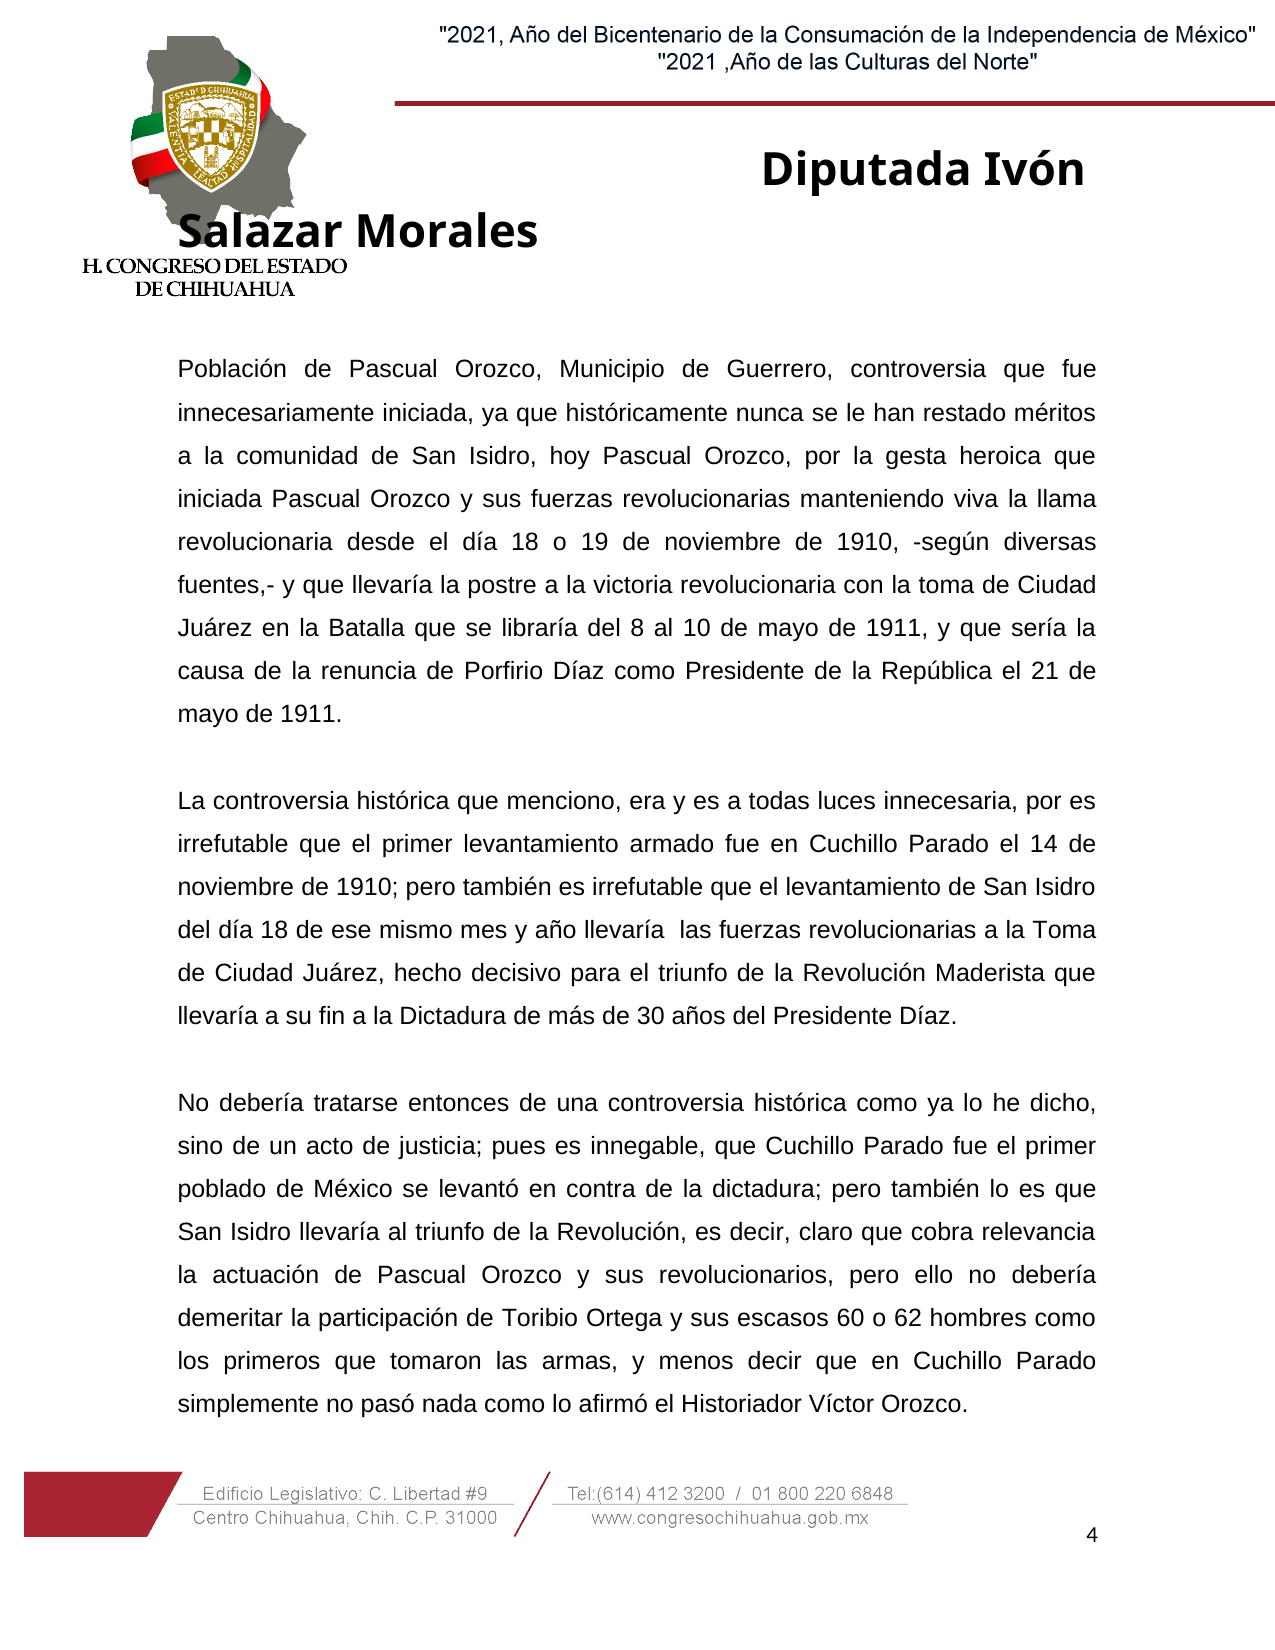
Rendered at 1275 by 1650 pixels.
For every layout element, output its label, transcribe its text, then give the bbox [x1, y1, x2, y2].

picture [23, 0, 1275, 1600]
text La controversia histórica que menciono, era y es a todas luces innecesaria, por es irrefutable que el primer levantamiento armado fue en Cuchillo Parado el 14 de noviembre de 1910; pero también es irrefutable que el levantamiento de San Isidro del día 18 de ese mismo mes y año llevaría las fuerzas revolucionarias a la Toma de Ciudad Juárez, hecho decisivo para el triunfo de la Revolución Maderista que llevaría a su fin a la Dictadura de más de 30 años del Presidente Díaz. [177, 786, 1098, 1030]
text No debería tratarse entonces de una controversia histórica como ya lo he dicho, sino de un acto de justicia; pues es innegable, que Cuchillo Parado fue el primer poblado de México se levantó en contra de la dictadura; pero también lo es que San Isidro llevaría al triunfo de la Revolución, es decir, claro que cobra relevancia la actuación de Pascual Orozco y sus revolucionarios, pero ello no debería demeritar la participación de Toribio Ortega y sus escasos 60 o 62 hombres como los primeros que tomaron las armas, y menos decir que en Cuchillo Parado simplemente no pasó nada como lo afirmó el Historiador Víctor Orozco. [177, 1087, 1098, 1418]
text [177, 354, 1098, 728]
